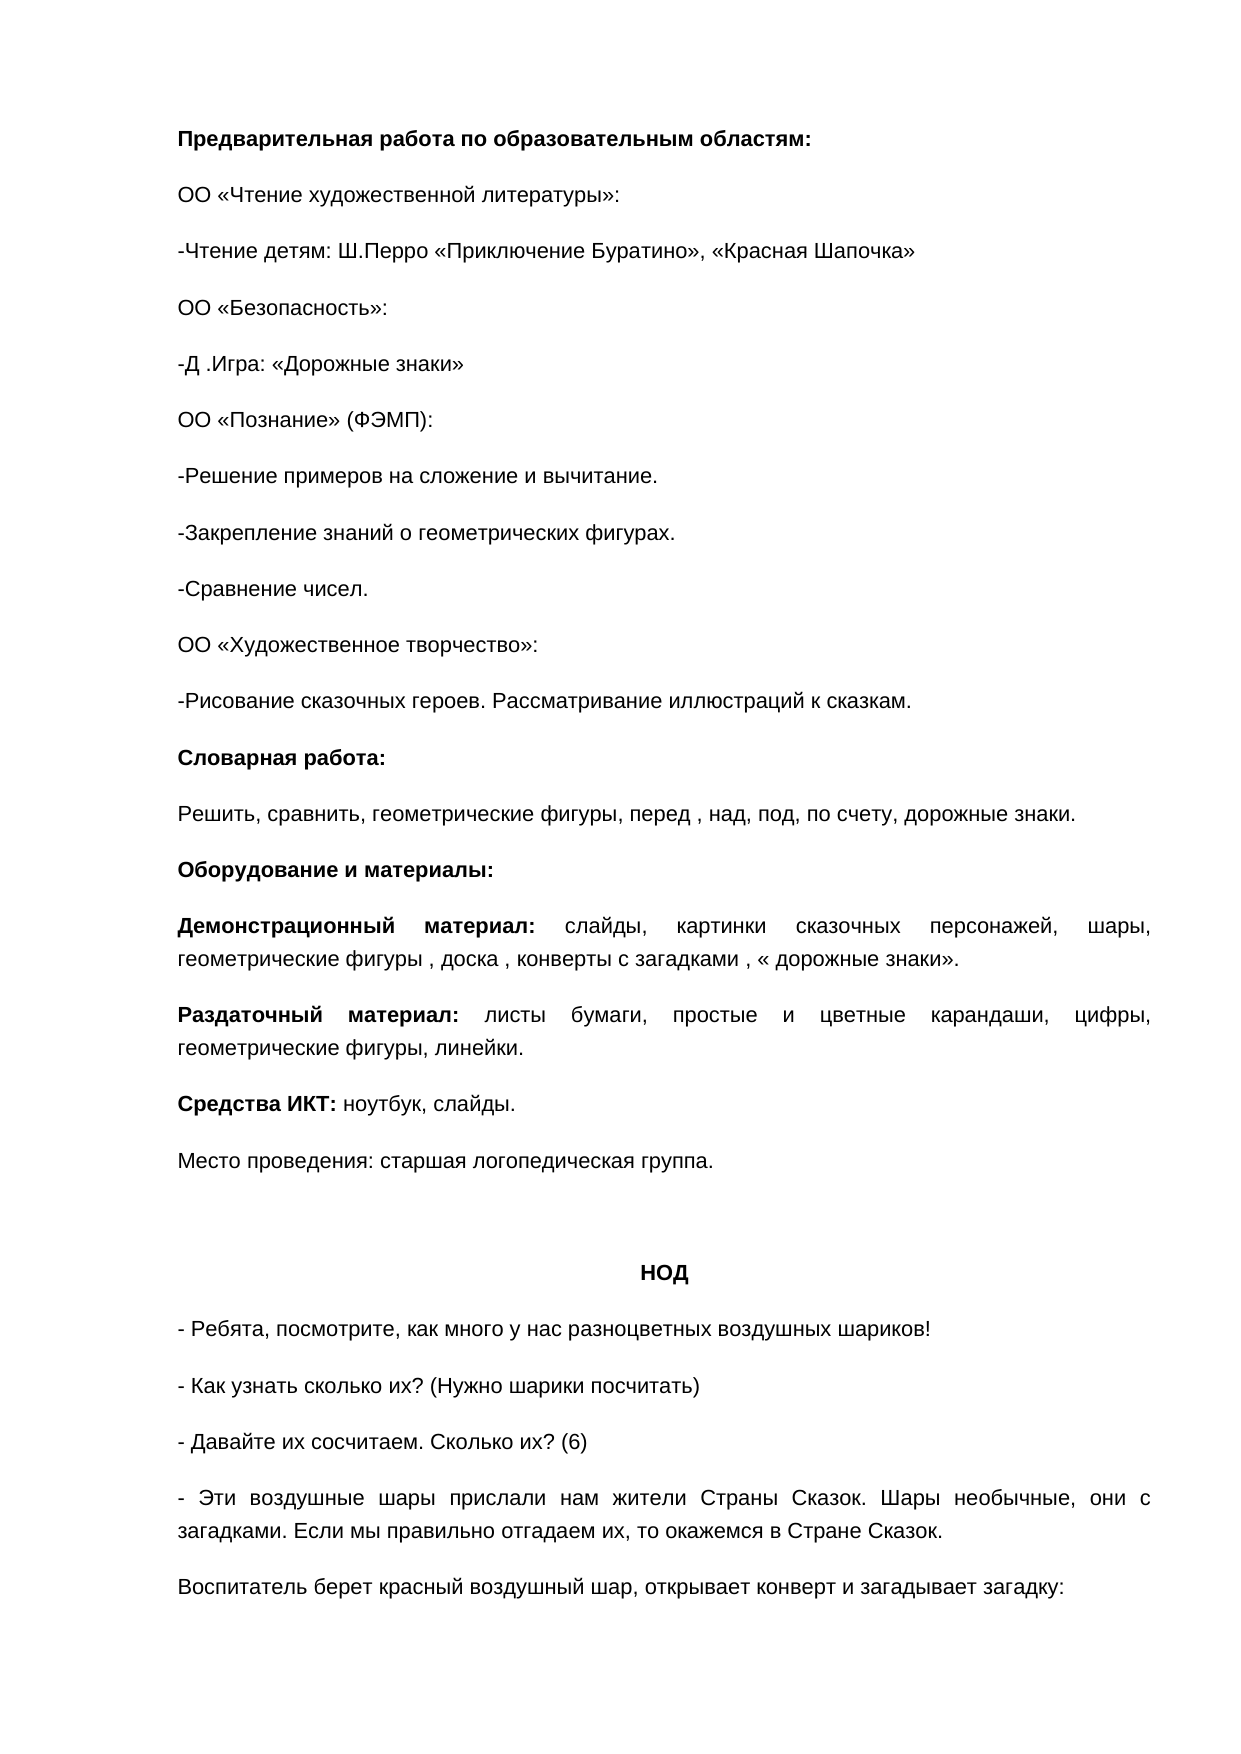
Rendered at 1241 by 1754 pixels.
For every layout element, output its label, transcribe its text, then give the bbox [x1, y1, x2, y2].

text Место проведения: старшая логопедическая группа. [177, 1140, 1152, 1173]
text Оборудование и материалы: [177, 849, 1152, 882]
text ОО «Безопасность»: [177, 287, 1152, 320]
text Раздаточный материал: листы бумаги, простые и цветные карандаши, цифры, геометрические фигуры, линейки. [177, 995, 1152, 1060]
text ОО «Чтение художественной литературы»: [177, 174, 1152, 207]
text -Д .Игра: «Дорожные знаки» [177, 343, 1152, 376]
text НОД [177, 1252, 1152, 1285]
text - Ребята, посмотрите, как много у нас разноцветных воздушных шариков! [177, 1309, 1152, 1342]
text - Давайте их сосчитаем. Сколько их? (6) [177, 1421, 1152, 1454]
text Решить, сравнить, геометрические фигуры, перед , над, под, по счету, дорожные знаки. [177, 793, 1152, 826]
text Средства ИКТ: ноутбук, слайды. [177, 1084, 1152, 1117]
text -Чтение детям: Ш.Перро «Приключение Буратино», «Красная Шапочка» [177, 231, 1152, 263]
text - Как узнать сколько их? (Нужно шарики посчитать) [177, 1365, 1152, 1398]
text Демонстрационный материал: слайды, картинки сказочных персонажей, шары, геометрические фигуры , доска , конверты с загадками , « дорожные знаки». [177, 906, 1152, 971]
text ОО «Познание» (ФЭМП): [177, 399, 1152, 432]
text -Решение примеров на сложение и вычитание. [177, 456, 1152, 488]
text Предварительная работа по образовательным областям: [177, 118, 1152, 151]
text -Закрепление знаний о геометрических фигурах. [177, 512, 1152, 545]
text - Эти воздушные шары прислали нам жители Страны Сказок. Шары необычные, они с загадками. Если мы правильно отгадаем их, то окажемся в Стране Сказок. [177, 1477, 1152, 1543]
text -Рисование сказочных героев. Рассматривание иллюстраций к сказкам. [177, 681, 1152, 713]
text Словарная работа: [177, 737, 1152, 770]
text -Сравнение чисел. [177, 568, 1152, 601]
text Воспитатель берет красный воздушный шар, открывает конверт и загадывает загадку: [177, 1567, 1152, 1599]
text ОО «Художественное творчество»: [177, 624, 1152, 657]
